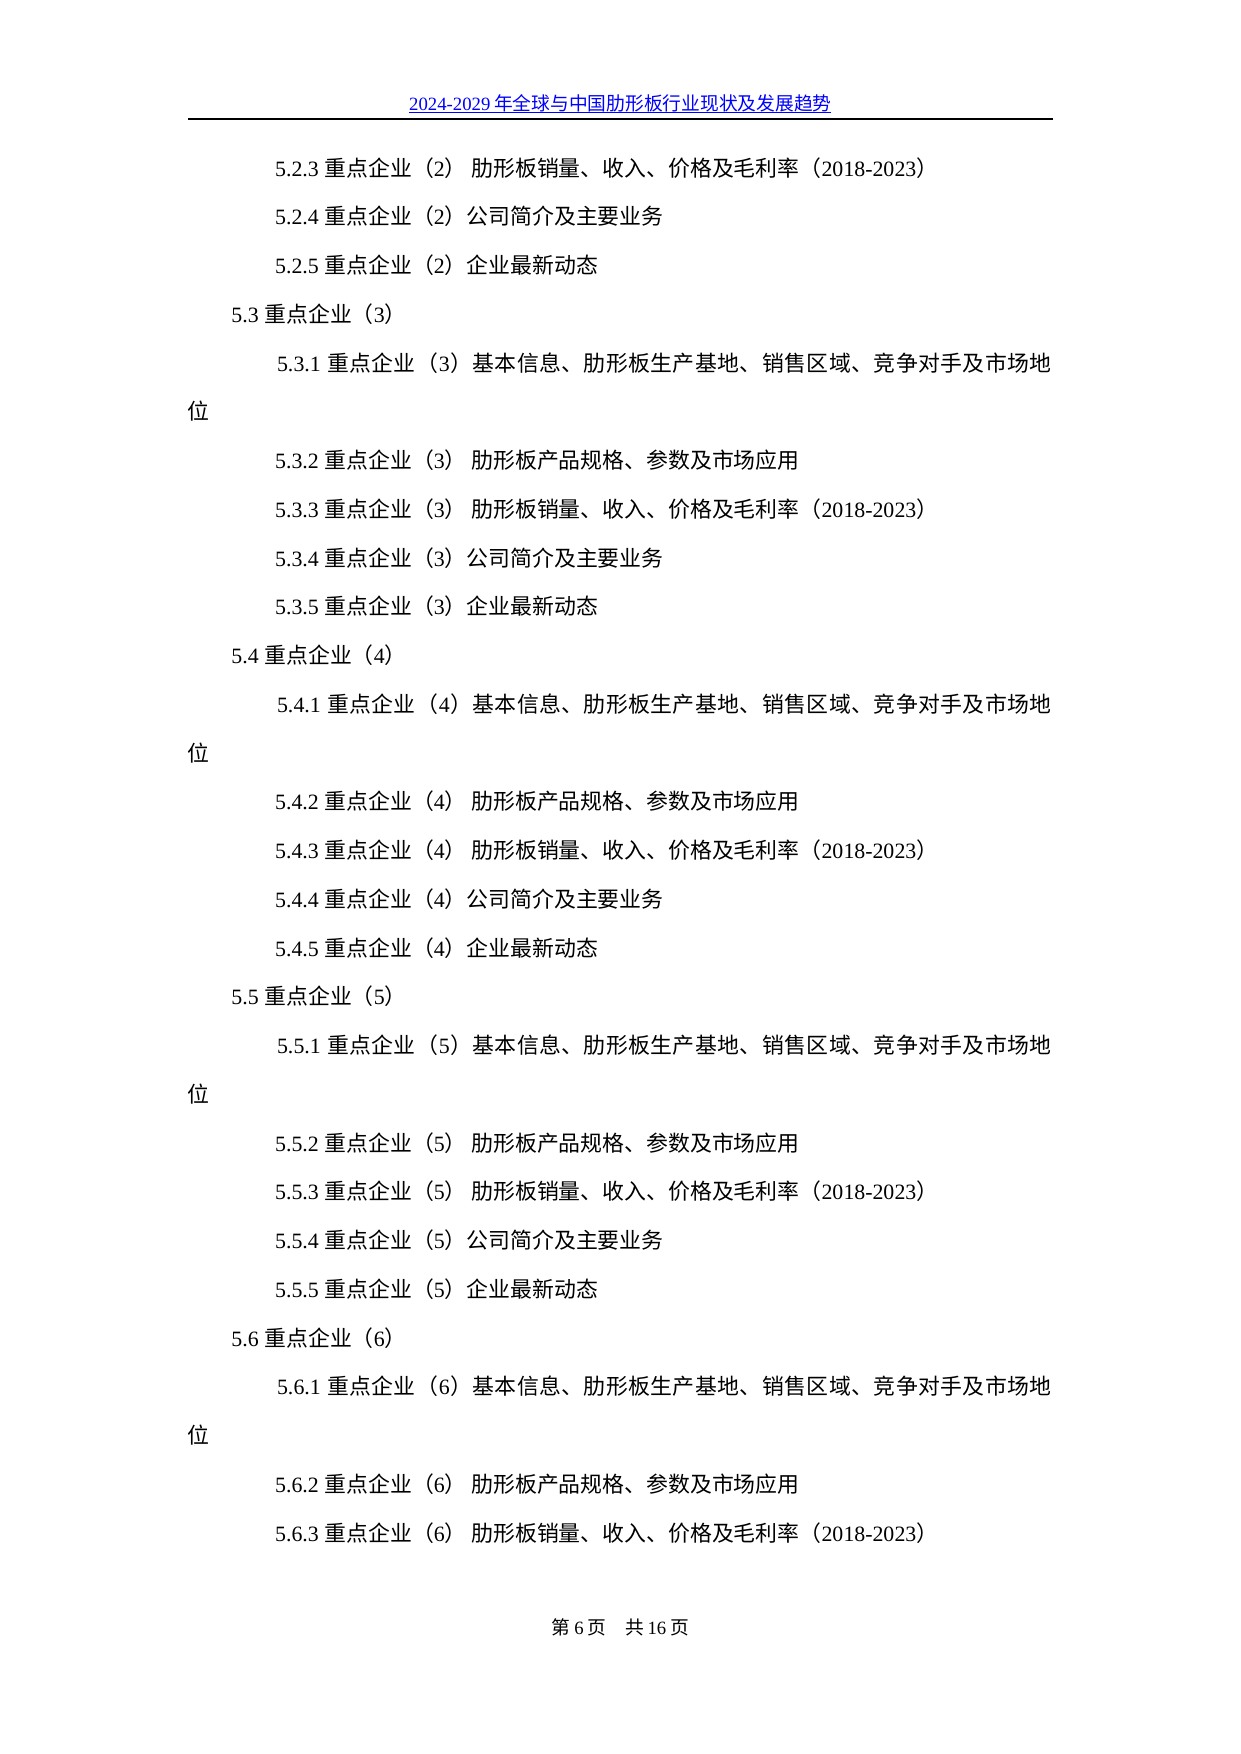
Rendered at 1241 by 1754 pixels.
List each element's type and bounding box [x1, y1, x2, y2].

text [187, 150, 1053, 1548]
